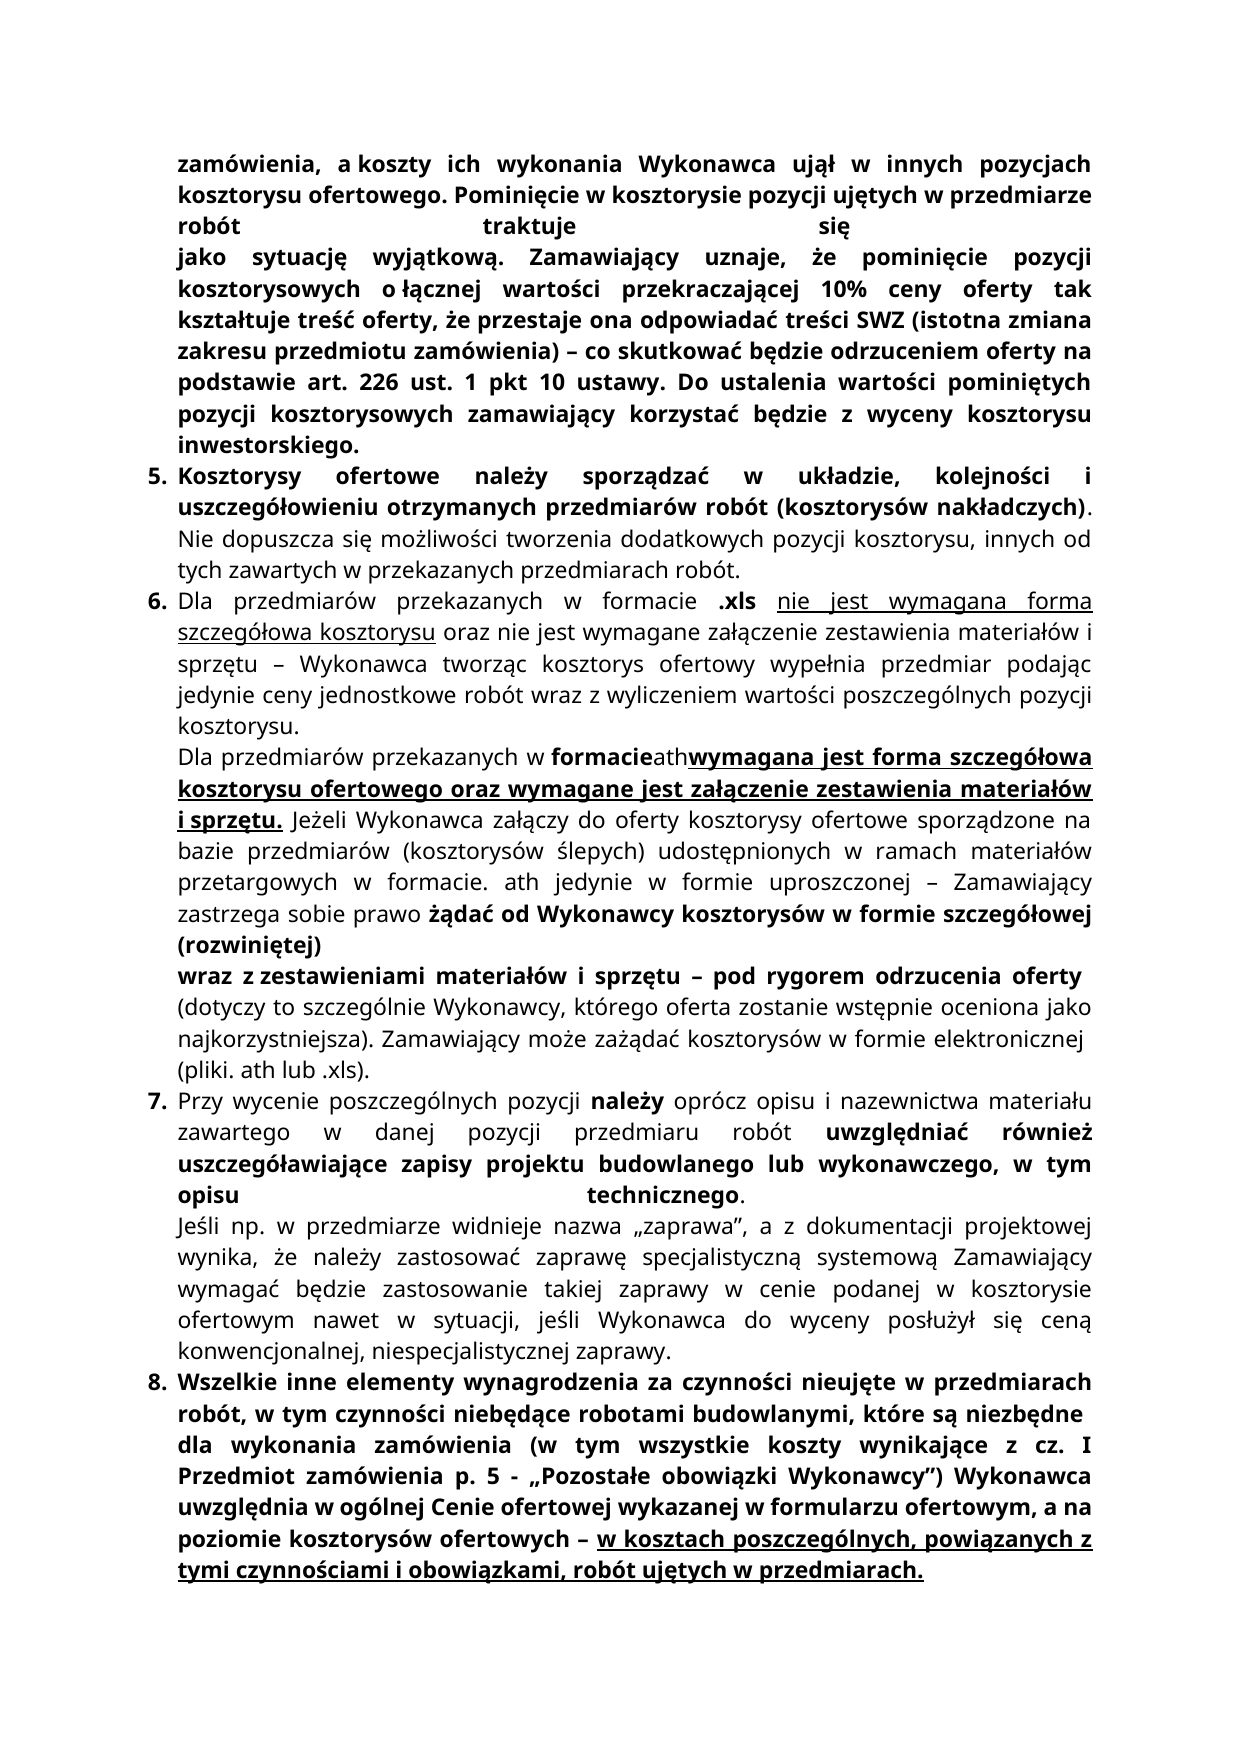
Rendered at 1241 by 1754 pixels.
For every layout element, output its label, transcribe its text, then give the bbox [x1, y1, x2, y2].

list Dla przedmiarów przekazanych w formacie .xls nie jest wymagana forma szczegółowa kosztorysu oraz nie jest wymagane załączenie zestawienia materiałów i sprzętu – Wykonawca tworząc kosztorys ofertowy wypełnia przedmiar podając jedynie ceny jednostkowe robót wraz z wyliczeniem wartości poszczególnych pozycji kosztorysu. Dla przedmiarów przekazanych w formacieathwymagana jest forma szczegółowa kosztorysu ofertowego oraz wymagane jest załączenie zestawienia materiałów i sprzętu. Jeżeli Wykonawca załączy do oferty kosztorysy ofertowe sporządzone na bazie przedmiarów (kosztorysów ślepych) udostępnionych w ramach materiałów przetargowych w formacie. ath jedynie w formie uproszczonej – Zamawiający zastrzega sobie prawo żądać od Wykonawcy kosztorysów w formie szczegółowej (rozwiniętej) wraz z zestawieniami materiałów i sprzętu – pod rygorem odrzucenia oferty (dotyczy to szczególnie Wykonawcy, którego oferta zostanie wstępnie oceniona jako najkorzystniejsza). Zamawiający może zażądać kosztorysów w formie elektronicznej (pliki. ath lub .xls). [148, 585, 1093, 1085]
list Przy wycenie poszczególnych pozycji należy oprócz opisu i nazewnictwa materiału zawartego w danej pozycji przedmiaru robót uwzględniać również uszczegóławiające zapisy projektu budowlanego lub wykonawczego, w tym opisu technicznego. Jeśli np. w przedmiarze widnieje nazwa „zaprawa”, a z dokumentacji projektowej wynika, że należy zastosować zaprawę specjalistyczną systemową Zamawiający wymagać będzie zastosowanie takiej zaprawy w cenie podanej w kosztorysie ofertowym nawet w sytuacji, jeśli Wykonawca do wyceny posłużył się ceną konwencjonalnej, niespecjalistycznej zaprawy. [148, 1085, 1093, 1366]
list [148, 148, 1093, 460]
list Wszelkie inne elementy wynagrodzenia za czynności nieujęte w przedmiarach robót, w tym czynności niebędące robotami budowlanymi, które są niezbędne dla wykonania zamówienia (w tym wszystkie koszty wynikające z cz. I Przedmiot zamówienia p. 5 - „Pozostałe obowiązki Wykonawcy”) Wykonawca uwzględnia w ogólnej Cenie ofertowej wykazanej w formularzu ofertowym, a na poziomie kosztorysów ofertowych – w kosztach poszczególnych, powiązanych z tymi czynnościami i obowiązkami, robót ujętych w przedmiarach. [148, 1366, 1093, 1585]
list Kosztorysy ofertowe należy sporządzać w układzie, kolejności i uszczegółowieniu otrzymanych przedmiarów robót (kosztorysów nakładczych). Nie dopuszcza się możliwości tworzenia dodatkowych pozycji kosztorysu, innych od tych zawartych w przekazanych przedmiarach robót. [148, 460, 1093, 585]
